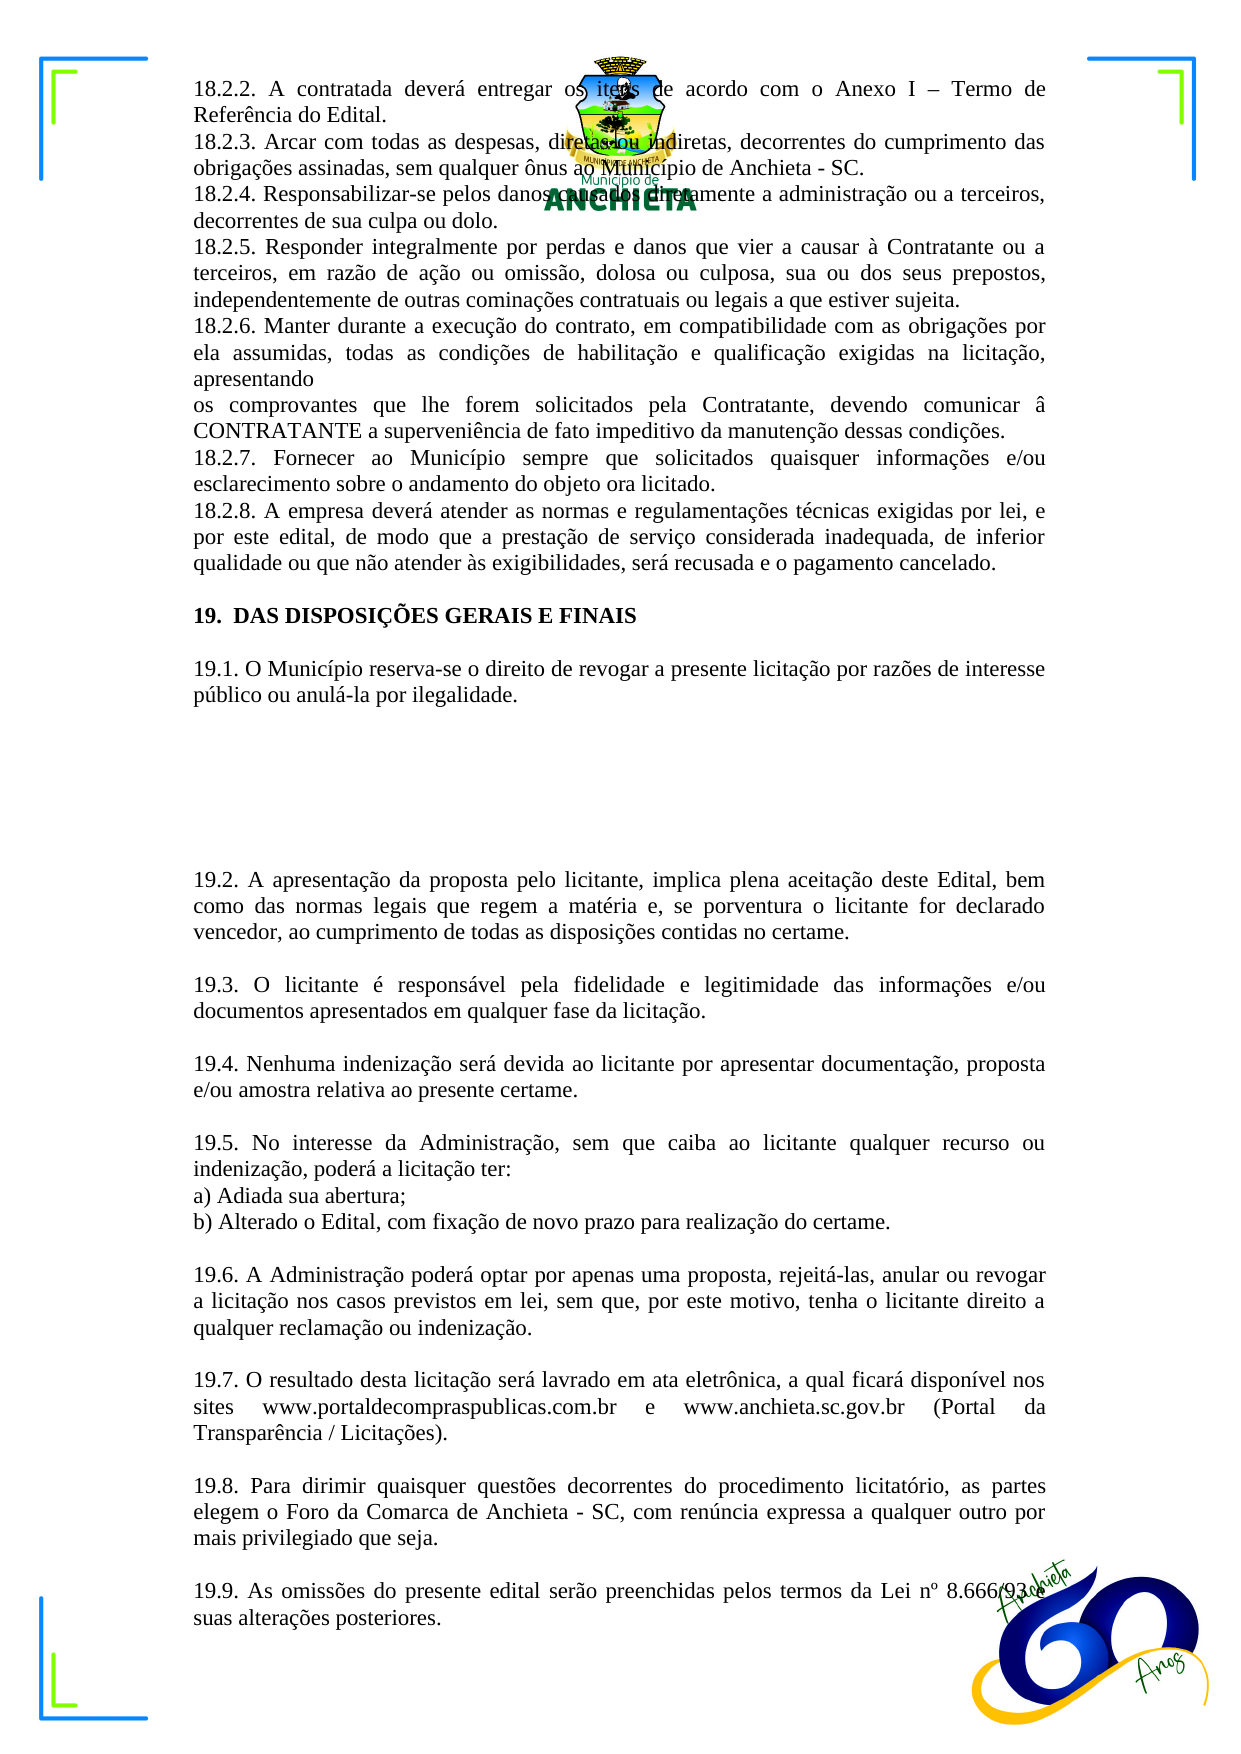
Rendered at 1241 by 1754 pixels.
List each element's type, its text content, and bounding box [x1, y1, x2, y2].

text 18.2.7. Fornecer ao Município sempre que solicitados quaisquer informações e/ou esclarecimento sobre o andamento do objeto ora licitado. [193, 444, 1047, 497]
text 19.4. Nenhuma indenização será devida ao licitante por apresentar documentação, proposta e/ou amostra relativa ao presente certame. [193, 1050, 1047, 1103]
text 19.9. As omissões do presente edital serão preenchidas pelos termos da Lei nº 8.666/93 e suas alterações posteriores. [193, 1577, 1047, 1630]
text 18.2.2. A contratada deverá entregar os itens de acordo com o Anexo I – Termo de Referência do Edital. [193, 75, 1047, 128]
text 19.7. O resultado desta licitação será lavrado em ata eletrônica, a qual ficará disponível nos sites www.portaldecompraspublicas.com.br e www.anchieta.sc.gov.br (Portal da Transparência / Licitações). [193, 1366, 1047, 1445]
text 18.2.6. Manter durante a execução do contrato, em compatibilidade com as obrigações por ela assumidas, todas as condições de habilitação e qualificação exigidas na licitação, apresentando [193, 312, 1047, 391]
text 19.2. A apresentação da proposta pelo licitante, implica plena aceitação deste Edital, bem como das normas legais que regem a matéria e, se porventura o licitante for declarado vencedor, ao cumprimento de todas as disposições contidas no certame. [193, 866, 1047, 945]
text 18.2.8. A empresa deverá atender as normas e regulamentações técnicas exigidas por lei, e por este edital, de modo que a prestação de serviço considerada inadequada, de inferior qualidade ou que não atender às exigibilidades, será recusada e o pagamento cancelado. [193, 497, 1047, 576]
text 18.2.4. Responsabilizar-se pelos danos causados diretamente a administração ou a terceiros, decorrentes de sua culpa ou dolo. [193, 180, 1047, 233]
text 19.8. Para dirimir quaisquer questões decorrentes do procedimento licitatório, as partes elegem o Foro da Comarca de Anchieta - SC, com renúncia expressa a qualquer outro por mais privilegiado que seja. [193, 1472, 1047, 1551]
text os comprovantes que lhe forem solicitados pela Contratante, devendo comunicar â CONTRATANTE a superveniência de fato impeditivo da manutenção dessas condições. [193, 391, 1047, 444]
text 18.2.5. Responder integralmente por perdas e danos que vier a causar à Contratante ou a terceiros, em razão de ação ou omissão, dolosa ou culposa, sua ou dos seus prepostos, independentemente de outras cominações contratuais ou legais a que estiver sujeita. [193, 233, 1047, 312]
text 19.1. O Município reserva-se o direito de revogar a presente licitação por razões de interesse público ou anulá-la por ilegalidade. [193, 655, 1047, 707]
text 18.2.3. Arcar com todas as despesas, diretas ou indiretas, decorrentes do cumprimento das obrigações assinadas, sem qualquer ônus ao Município de Anchieta - SC. [193, 128, 1047, 180]
text 19.3. O licitante é responsável pela fidelidade e legitimidade das informações e/ou documentos apresentados em qualquer fase da licitação. [193, 971, 1047, 1024]
text 19. DAS DISPOSIÇÕES GERAIS E FINAIS [193, 602, 1047, 628]
text 19.6. A Administração poderá optar por apenas uma proposta, rejeitá-las, anular ou revogar a licitação nos casos previstos em lei, sem que, por este motivo, tenha o licitante direito a qualquer reclamação ou indenização. [193, 1261, 1047, 1340]
text b) Alterado o Edital, com fixação de novo prazo para realização do certame. [193, 1208, 1047, 1234]
picture [11, 28, 1229, 1725]
text 19.5. No interesse da Administração, sem que caiba ao licitante qualquer recurso ou indenização, poderá a licitação ter: [193, 1129, 1047, 1182]
text a) Adiada sua abertura; [193, 1182, 1047, 1208]
